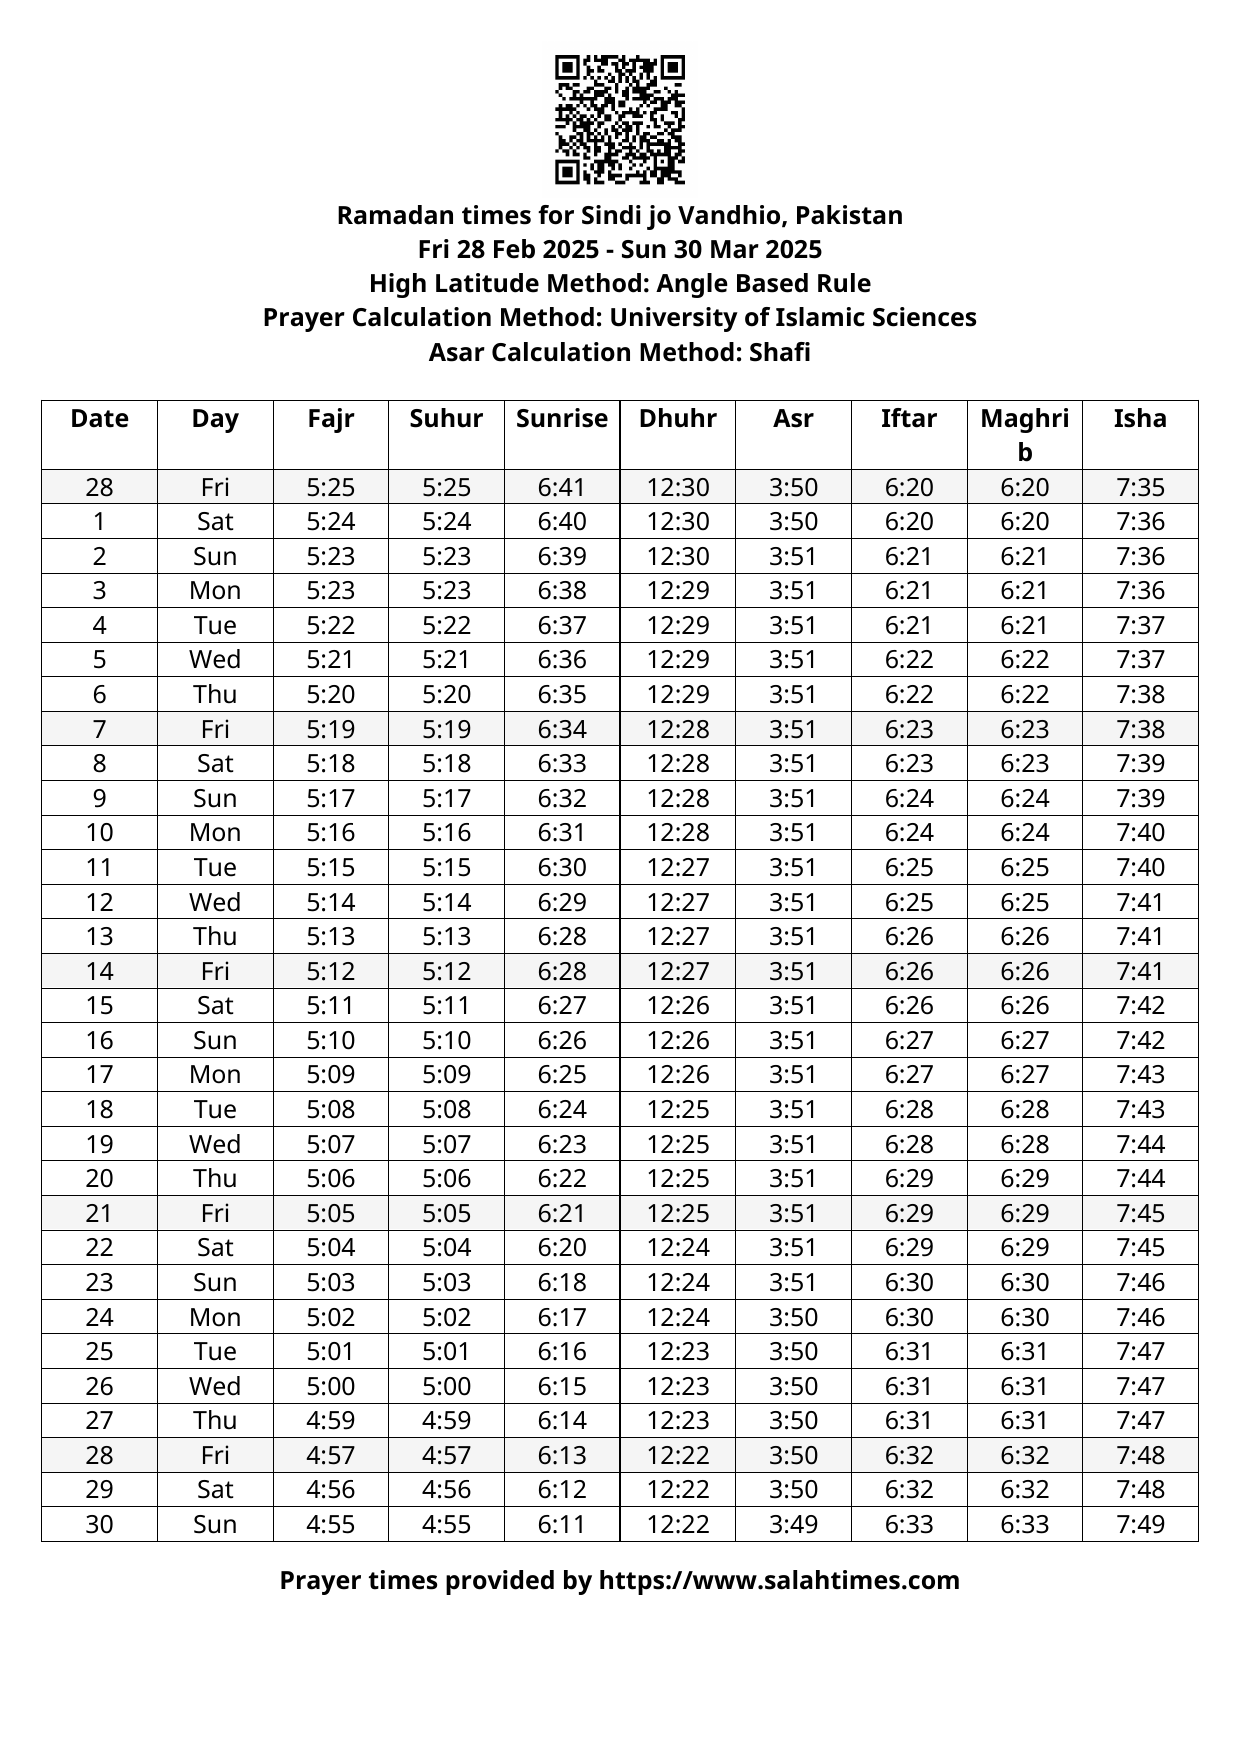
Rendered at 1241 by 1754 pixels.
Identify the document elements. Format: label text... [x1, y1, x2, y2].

table_cell 5:21 [274, 643, 388, 676]
table_cell 5:20 [274, 677, 388, 711]
table_cell 6:27 [968, 1023, 1082, 1057]
table_cell 7:45 [1083, 1231, 1198, 1264]
table_cell 6:31 [505, 816, 619, 849]
table_cell 6:21 [505, 1196, 619, 1229]
table_cell 12:30 [621, 504, 735, 538]
text High Latitude Method: Angle Based Rule [42, 266, 1198, 300]
table_cell 7:44 [1083, 1161, 1198, 1195]
table_cell 5:14 [274, 885, 388, 918]
table_cell 6:29 [852, 1196, 967, 1229]
table_cell 12:30 [621, 539, 735, 572]
table_cell 6:30 [968, 1265, 1082, 1299]
table_cell 3:51 [736, 1196, 851, 1229]
table_cell 5:11 [274, 989, 388, 1022]
table_cell 5:14 [389, 885, 504, 918]
table_cell 5:01 [389, 1334, 504, 1368]
table_cell 5:10 [389, 1023, 504, 1057]
table_cell 18 [42, 1092, 157, 1126]
table_cell 12:24 [621, 1300, 735, 1333]
table_cell 22 [42, 1231, 157, 1264]
table_cell 5:13 [274, 919, 388, 953]
table_cell 30 [42, 1507, 157, 1541]
table_cell 12:22 [621, 1507, 735, 1541]
table_cell Fri [158, 1196, 273, 1229]
table_cell 5:15 [389, 850, 504, 884]
table_cell 5:23 [389, 539, 504, 572]
table_cell 3 [42, 574, 157, 607]
table_cell 6:39 [505, 539, 619, 572]
table_cell 3:50 [736, 1473, 851, 1506]
table_cell 3:50 [736, 1300, 851, 1333]
table_cell 6:21 [968, 539, 1082, 572]
table_cell 6:34 [505, 712, 619, 745]
table_cell 7:46 [1083, 1300, 1198, 1333]
table_cell 5:19 [274, 712, 388, 745]
table_cell 6:29 [852, 1231, 967, 1264]
table_cell Thu [158, 1404, 273, 1437]
table_cell 12:25 [621, 1092, 735, 1126]
table_cell 6:26 [968, 989, 1082, 1022]
table_cell 5:24 [389, 504, 504, 538]
table_cell 7 [42, 712, 157, 745]
table_cell 5:11 [389, 989, 504, 1022]
table_cell 7:37 [1083, 643, 1198, 676]
table_cell 6:30 [505, 850, 619, 884]
table_cell Fri [158, 470, 273, 503]
table_cell 5:23 [274, 574, 388, 607]
table_cell 5:09 [389, 1058, 504, 1091]
table_cell 3:50 [736, 470, 851, 503]
table_cell Thu [158, 1161, 273, 1195]
table_cell 3:51 [736, 816, 851, 849]
table_cell 5:06 [274, 1161, 388, 1195]
table_cell 12:23 [621, 1404, 735, 1437]
table_header Day [158, 401, 273, 469]
table_cell 25 [42, 1334, 157, 1368]
table_cell 8 [42, 746, 157, 780]
table_cell 7:42 [1083, 1023, 1198, 1057]
table_cell 5:01 [274, 1334, 388, 1368]
table_cell 12:27 [621, 954, 735, 987]
table_cell Fri [158, 712, 273, 745]
table_cell Thu [158, 677, 273, 711]
table_cell 6 [42, 677, 157, 711]
table_cell 6:17 [505, 1300, 619, 1333]
table_cell 6:29 [968, 1196, 1082, 1229]
table_cell 6:21 [852, 608, 967, 642]
table_cell 3:51 [736, 1231, 851, 1264]
table_cell 6:24 [852, 816, 967, 849]
table_cell 12:25 [621, 1127, 735, 1160]
table_cell 5:07 [389, 1127, 504, 1160]
table_cell Tue [158, 1334, 273, 1368]
table_cell 5:06 [389, 1161, 504, 1195]
table_cell 3:51 [736, 574, 851, 607]
table_cell Mon [158, 574, 273, 607]
table_cell Mon [158, 1058, 273, 1091]
table_cell 6:26 [852, 954, 967, 987]
table_cell 7:36 [1083, 539, 1198, 572]
table_cell 5:04 [389, 1231, 504, 1264]
table_cell Thu [158, 919, 273, 953]
table_cell 24 [42, 1300, 157, 1333]
table_header Asr [736, 401, 851, 469]
table_cell 6:22 [852, 677, 967, 711]
table_cell 6:21 [852, 539, 967, 572]
table_cell 6:32 [852, 1473, 967, 1506]
table_cell 6:29 [968, 1231, 1082, 1264]
table_cell 3:51 [736, 643, 851, 676]
table_cell 6:25 [852, 850, 967, 884]
table_cell Sun [158, 1023, 273, 1057]
table_cell Wed [158, 885, 273, 918]
table_cell 7:43 [1083, 1058, 1198, 1091]
table_cell 11 [42, 850, 157, 884]
table_cell Mon [158, 1300, 273, 1333]
table_cell 6:31 [852, 1334, 967, 1368]
table_cell 3:49 [736, 1507, 851, 1541]
table_cell 6:32 [852, 1438, 967, 1472]
table_cell 6:25 [968, 885, 1082, 918]
table_cell 5:08 [274, 1092, 388, 1126]
table_cell Sat [158, 504, 273, 538]
table_cell 12:24 [621, 1265, 735, 1299]
table_cell 12:28 [621, 816, 735, 849]
table_cell 3:51 [736, 1023, 851, 1057]
table_header Isha [1083, 401, 1198, 469]
table_cell 6:26 [852, 989, 967, 1022]
table_cell Tue [158, 1092, 273, 1126]
table_cell Sat [158, 989, 273, 1022]
table_cell 6:20 [968, 504, 1082, 538]
table_cell Sat [158, 1231, 273, 1264]
table_cell 28 [42, 1438, 157, 1472]
table_cell 6:26 [968, 954, 1082, 987]
table_cell 3:51 [736, 746, 851, 780]
table_cell 6:14 [505, 1404, 619, 1437]
table_cell 5:05 [274, 1196, 388, 1229]
table_cell 6:25 [968, 850, 1082, 884]
table_cell 12:22 [621, 1438, 735, 1472]
table_cell 5:12 [274, 954, 388, 987]
table_cell 3:51 [736, 850, 851, 884]
table_cell 5:02 [274, 1300, 388, 1333]
table_cell 12:27 [621, 919, 735, 953]
table_cell 6:32 [505, 781, 619, 814]
table_cell 7:37 [1083, 608, 1198, 642]
table_cell 16 [42, 1023, 157, 1057]
table_cell 12:22 [621, 1473, 735, 1506]
table_cell 26 [42, 1369, 157, 1402]
table_cell 4:56 [389, 1473, 504, 1506]
table_cell 6:26 [968, 919, 1082, 953]
table_cell 12:28 [621, 781, 735, 814]
table_cell 12:30 [621, 470, 735, 503]
table_cell 5:22 [389, 608, 504, 642]
table_cell 6:21 [968, 574, 1082, 607]
table_cell 6:24 [968, 781, 1082, 814]
table_cell Sun [158, 1265, 273, 1299]
table_cell 12:26 [621, 1023, 735, 1057]
table_cell 27 [42, 1404, 157, 1437]
table_cell 7:47 [1083, 1334, 1198, 1368]
table_cell 6:16 [505, 1334, 619, 1368]
table_cell 14 [42, 954, 157, 987]
table_cell 6:22 [505, 1161, 619, 1195]
table_cell 6:20 [852, 504, 967, 538]
table_cell 7:41 [1083, 885, 1198, 918]
table_cell 3:50 [736, 1369, 851, 1402]
table_cell 6:31 [852, 1369, 967, 1402]
table_cell 12:25 [621, 1196, 735, 1229]
table_cell 6:40 [505, 504, 619, 538]
table_cell Sun [158, 781, 273, 814]
table_cell 5:16 [274, 816, 388, 849]
table_header Suhur [389, 401, 504, 469]
table_cell 3:50 [736, 504, 851, 538]
table_cell 12:27 [621, 850, 735, 884]
table_cell 5:18 [389, 746, 504, 780]
table_cell 6:25 [505, 1058, 619, 1091]
table_cell Mon [158, 816, 273, 849]
table_cell 6:20 [968, 470, 1082, 503]
table_cell 6:24 [968, 816, 1082, 849]
table_cell 17 [42, 1058, 157, 1091]
table_cell 6:25 [852, 885, 967, 918]
table_cell 4:59 [274, 1404, 388, 1437]
table_cell 12:29 [621, 574, 735, 607]
table_cell Sat [158, 1473, 273, 1506]
table_cell 4:56 [274, 1473, 388, 1506]
table_cell 4:55 [274, 1507, 388, 1541]
table_cell 5:18 [274, 746, 388, 780]
table_cell 12:27 [621, 885, 735, 918]
table_cell 5:04 [274, 1231, 388, 1264]
table_cell 3:51 [736, 781, 851, 814]
table_cell 7:46 [1083, 1265, 1198, 1299]
table_cell 4:55 [389, 1507, 504, 1541]
table_cell 3:51 [736, 1127, 851, 1160]
table_cell 7:35 [1083, 470, 1198, 503]
table_cell 12:26 [621, 1058, 735, 1091]
table_cell 5:17 [389, 781, 504, 814]
table_cell 5:07 [274, 1127, 388, 1160]
table_cell 6:30 [852, 1265, 967, 1299]
table_cell 12:23 [621, 1369, 735, 1402]
table_cell 5:10 [274, 1023, 388, 1057]
table_cell 6:28 [968, 1092, 1082, 1126]
table_cell 5:08 [389, 1092, 504, 1126]
table_cell 6:24 [505, 1092, 619, 1126]
table_cell 3:51 [736, 539, 851, 572]
table_cell 5:25 [274, 470, 388, 503]
table_cell 6:28 [852, 1127, 967, 1160]
table_cell 6:22 [968, 677, 1082, 711]
table_cell 6:21 [968, 608, 1082, 642]
table_cell Wed [158, 1369, 273, 1402]
picture [542, 41, 699, 198]
table_header Fajr [274, 401, 388, 469]
table_header Sunrise [505, 401, 619, 469]
table_cell 7:48 [1083, 1438, 1198, 1472]
table_cell 5:16 [389, 816, 504, 849]
table_cell 7:36 [1083, 574, 1198, 607]
table_cell 6:28 [968, 1127, 1082, 1160]
table_header Maghrib [968, 401, 1082, 469]
table_cell 3:50 [736, 1404, 851, 1437]
table_cell 7:45 [1083, 1196, 1198, 1229]
table_cell 7:40 [1083, 816, 1198, 849]
table_cell 5 [42, 643, 157, 676]
table_cell 4 [42, 608, 157, 642]
table_cell 5:23 [389, 574, 504, 607]
table_cell 5:03 [389, 1265, 504, 1299]
table_cell 6:28 [505, 919, 619, 953]
table_cell 7:48 [1083, 1473, 1198, 1506]
table_cell 7:41 [1083, 919, 1198, 953]
table_cell 6:18 [505, 1265, 619, 1299]
table_cell 12:25 [621, 1161, 735, 1195]
table_cell 6:27 [968, 1058, 1082, 1091]
table_cell 3:51 [736, 989, 851, 1022]
table_cell 3:51 [736, 919, 851, 953]
table_cell 6:31 [852, 1404, 967, 1437]
table_cell 5:03 [274, 1265, 388, 1299]
table_cell 6:31 [968, 1334, 1082, 1368]
table_cell 2 [42, 539, 157, 572]
table_cell 5:22 [274, 608, 388, 642]
table_cell 12:26 [621, 989, 735, 1022]
table_cell 6:13 [505, 1438, 619, 1472]
table_cell 6:26 [505, 1023, 619, 1057]
table_cell 6:32 [968, 1473, 1082, 1506]
table_cell 21 [42, 1196, 157, 1229]
table_cell Sat [158, 746, 273, 780]
table_cell 6:31 [968, 1404, 1082, 1437]
table_cell 6:24 [852, 781, 967, 814]
table_cell 6:26 [852, 919, 967, 953]
table_cell 6:29 [505, 885, 619, 918]
table_cell 6:35 [505, 677, 619, 711]
text Prayer Calculation Method: University of Islamic Sciences [42, 300, 1198, 334]
table_cell Sun [158, 1507, 273, 1541]
table_cell 6:23 [852, 712, 967, 745]
table_cell Sun [158, 539, 273, 572]
table_cell 5:00 [389, 1369, 504, 1402]
table_cell 6:29 [968, 1161, 1082, 1195]
table_cell Fri [158, 954, 273, 987]
table_cell 7:39 [1083, 781, 1198, 814]
table_cell 6:15 [505, 1369, 619, 1402]
table_cell 7:38 [1083, 677, 1198, 711]
table_cell 5:15 [274, 850, 388, 884]
table_cell 4:57 [389, 1438, 504, 1472]
text Ramadan times for Sindi jo Vandhio, Pakistan [42, 198, 1198, 232]
table_cell 6:41 [505, 470, 619, 503]
table_cell 7:38 [1083, 712, 1198, 745]
table_cell 7:49 [1083, 1507, 1198, 1541]
table_cell 12:29 [621, 677, 735, 711]
table_cell 7:47 [1083, 1369, 1198, 1402]
table_cell 7:47 [1083, 1404, 1198, 1437]
table_cell 19 [42, 1127, 157, 1160]
table_cell 6:30 [968, 1300, 1082, 1333]
table_header Dhuhr [621, 401, 735, 469]
table_cell 6:12 [505, 1473, 619, 1506]
table_cell Wed [158, 1127, 273, 1160]
table_cell 7:36 [1083, 504, 1198, 538]
table_cell 6:33 [852, 1507, 967, 1541]
table_cell 5:13 [389, 919, 504, 953]
table_cell 3:51 [736, 885, 851, 918]
table_cell 5:19 [389, 712, 504, 745]
table_cell 28 [42, 470, 157, 503]
table_cell 12:28 [621, 746, 735, 780]
table_cell 6:30 [852, 1300, 967, 1333]
table_cell 3:51 [736, 1058, 851, 1091]
table_cell 9 [42, 781, 157, 814]
table_cell 6:23 [968, 712, 1082, 745]
table_cell 3:51 [736, 608, 851, 642]
table_cell 12:23 [621, 1334, 735, 1368]
table_cell 7:44 [1083, 1127, 1198, 1160]
table_cell 6:28 [505, 954, 619, 987]
table_cell 6:28 [852, 1092, 967, 1126]
table_cell Tue [158, 608, 273, 642]
table_cell 5:09 [274, 1058, 388, 1091]
table_cell 4:57 [274, 1438, 388, 1472]
table_cell 3:51 [736, 677, 851, 711]
table_cell Tue [158, 850, 273, 884]
table_cell 6:23 [968, 746, 1082, 780]
table_cell 6:29 [852, 1161, 967, 1195]
table_cell 6:33 [968, 1507, 1082, 1541]
text Prayer times provided by https://www.salahtimes.com [42, 1563, 1198, 1597]
table_cell 5:05 [389, 1196, 504, 1229]
table_cell 3:51 [736, 1092, 851, 1126]
table_cell 5:25 [389, 470, 504, 503]
table_cell 7:40 [1083, 850, 1198, 884]
table_cell 6:23 [852, 746, 967, 780]
table_cell 5:24 [274, 504, 388, 538]
table_cell 1 [42, 504, 157, 538]
table_cell 20 [42, 1161, 157, 1195]
table_cell 3:50 [736, 1334, 851, 1368]
table_cell 6:33 [505, 746, 619, 780]
table_cell 7:43 [1083, 1092, 1198, 1126]
table_cell 6:11 [505, 1507, 619, 1541]
table_cell 5:12 [389, 954, 504, 987]
table_cell 6:23 [505, 1127, 619, 1160]
table_cell 3:51 [736, 712, 851, 745]
table_header Iftar [852, 401, 967, 469]
table_cell 4:59 [389, 1404, 504, 1437]
table_cell 5:23 [274, 539, 388, 572]
table_cell 7:39 [1083, 746, 1198, 780]
table_cell 6:27 [852, 1058, 967, 1091]
table_cell 5:00 [274, 1369, 388, 1402]
table_cell 6:31 [968, 1369, 1082, 1402]
table_cell 12 [42, 885, 157, 918]
table_cell Wed [158, 643, 273, 676]
table_cell 6:37 [505, 608, 619, 642]
table_cell 6:38 [505, 574, 619, 607]
table_cell 29 [42, 1473, 157, 1506]
table_cell 7:42 [1083, 989, 1198, 1022]
table_cell 3:50 [736, 1438, 851, 1472]
table_cell 13 [42, 919, 157, 953]
table_cell 12:29 [621, 643, 735, 676]
table_cell 3:51 [736, 1265, 851, 1299]
table_cell 12:24 [621, 1231, 735, 1264]
text Fri 28 Feb 2025 - Sun 30 Mar 2025 [42, 232, 1198, 266]
table_cell 15 [42, 989, 157, 1022]
table_cell 3:51 [736, 1161, 851, 1195]
table_cell 6:32 [968, 1438, 1082, 1472]
table_cell 6:20 [852, 470, 967, 503]
table_cell 10 [42, 816, 157, 849]
table_cell 12:28 [621, 712, 735, 745]
text Asar Calculation Method: Shafi [42, 334, 1198, 368]
table_cell 6:22 [968, 643, 1082, 676]
table_cell 6:27 [505, 989, 619, 1022]
table_cell 6:36 [505, 643, 619, 676]
table_cell 3:51 [736, 954, 851, 987]
table_cell 6:22 [852, 643, 967, 676]
table_cell 5:21 [389, 643, 504, 676]
table_cell 5:17 [274, 781, 388, 814]
table_cell 5:20 [389, 677, 504, 711]
table_cell 5:02 [389, 1300, 504, 1333]
table_cell 6:21 [852, 574, 967, 607]
table_cell 6:27 [852, 1023, 967, 1057]
table_cell 6:20 [505, 1231, 619, 1264]
table_cell 7:41 [1083, 954, 1198, 987]
table_cell 12:29 [621, 608, 735, 642]
table_header Date [42, 401, 157, 469]
table_cell Fri [158, 1438, 273, 1472]
table_cell 23 [42, 1265, 157, 1299]
